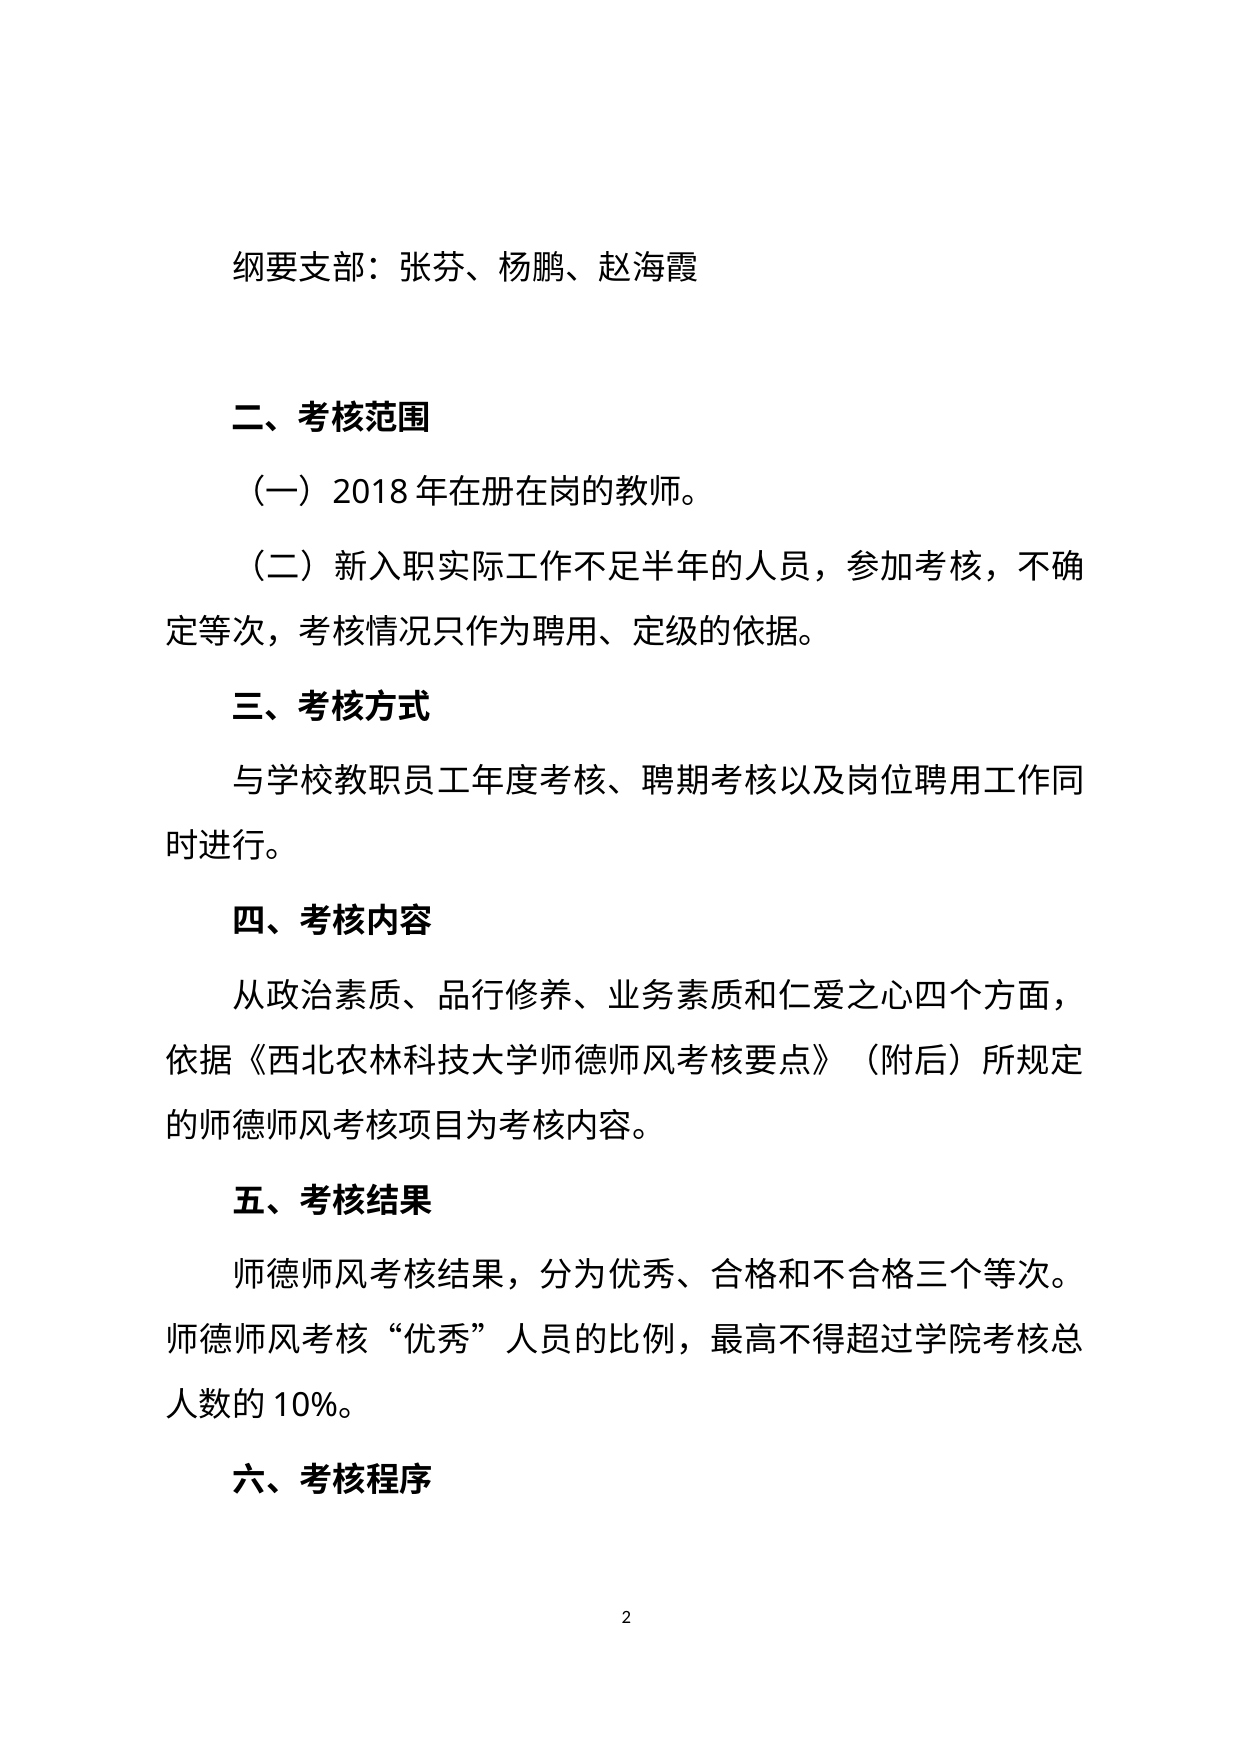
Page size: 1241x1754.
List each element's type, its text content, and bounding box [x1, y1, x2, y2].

text （二）新入职实际工作不足半年的人员，参加考核，不确定等次，考核情况只作为聘用、定级的依据。 [165, 532, 1087, 662]
text （一）2018年在册在岗的教师。 [165, 457, 1087, 522]
text 六、考核程序 [165, 1444, 1087, 1509]
text 纲要支部：张芬、杨鹏、赵海霞 [165, 233, 1087, 298]
text 三、考核方式 [165, 671, 1087, 736]
text 五、考核结果 [165, 1165, 1087, 1230]
text 师德师风考核结果，分为优秀、合格和不合格三个等次。师德师风考核“优秀”人员的比例，最高不得超过学院考核总人数的10%。 [165, 1240, 1087, 1435]
text 与学校教职员工年度考核、聘期考核以及岗位聘用工作同时进行。 [165, 746, 1087, 876]
text 四、考核内容 [165, 886, 1087, 951]
text 从政治素质、品行修养、业务素质和仁爱之心四个方面，依据《西北农林科技大学师德师风考核要点》（附后）所规定的师德师风考核项目为考核内容。 [165, 960, 1087, 1155]
text 二、考核范围 [165, 382, 1087, 447]
